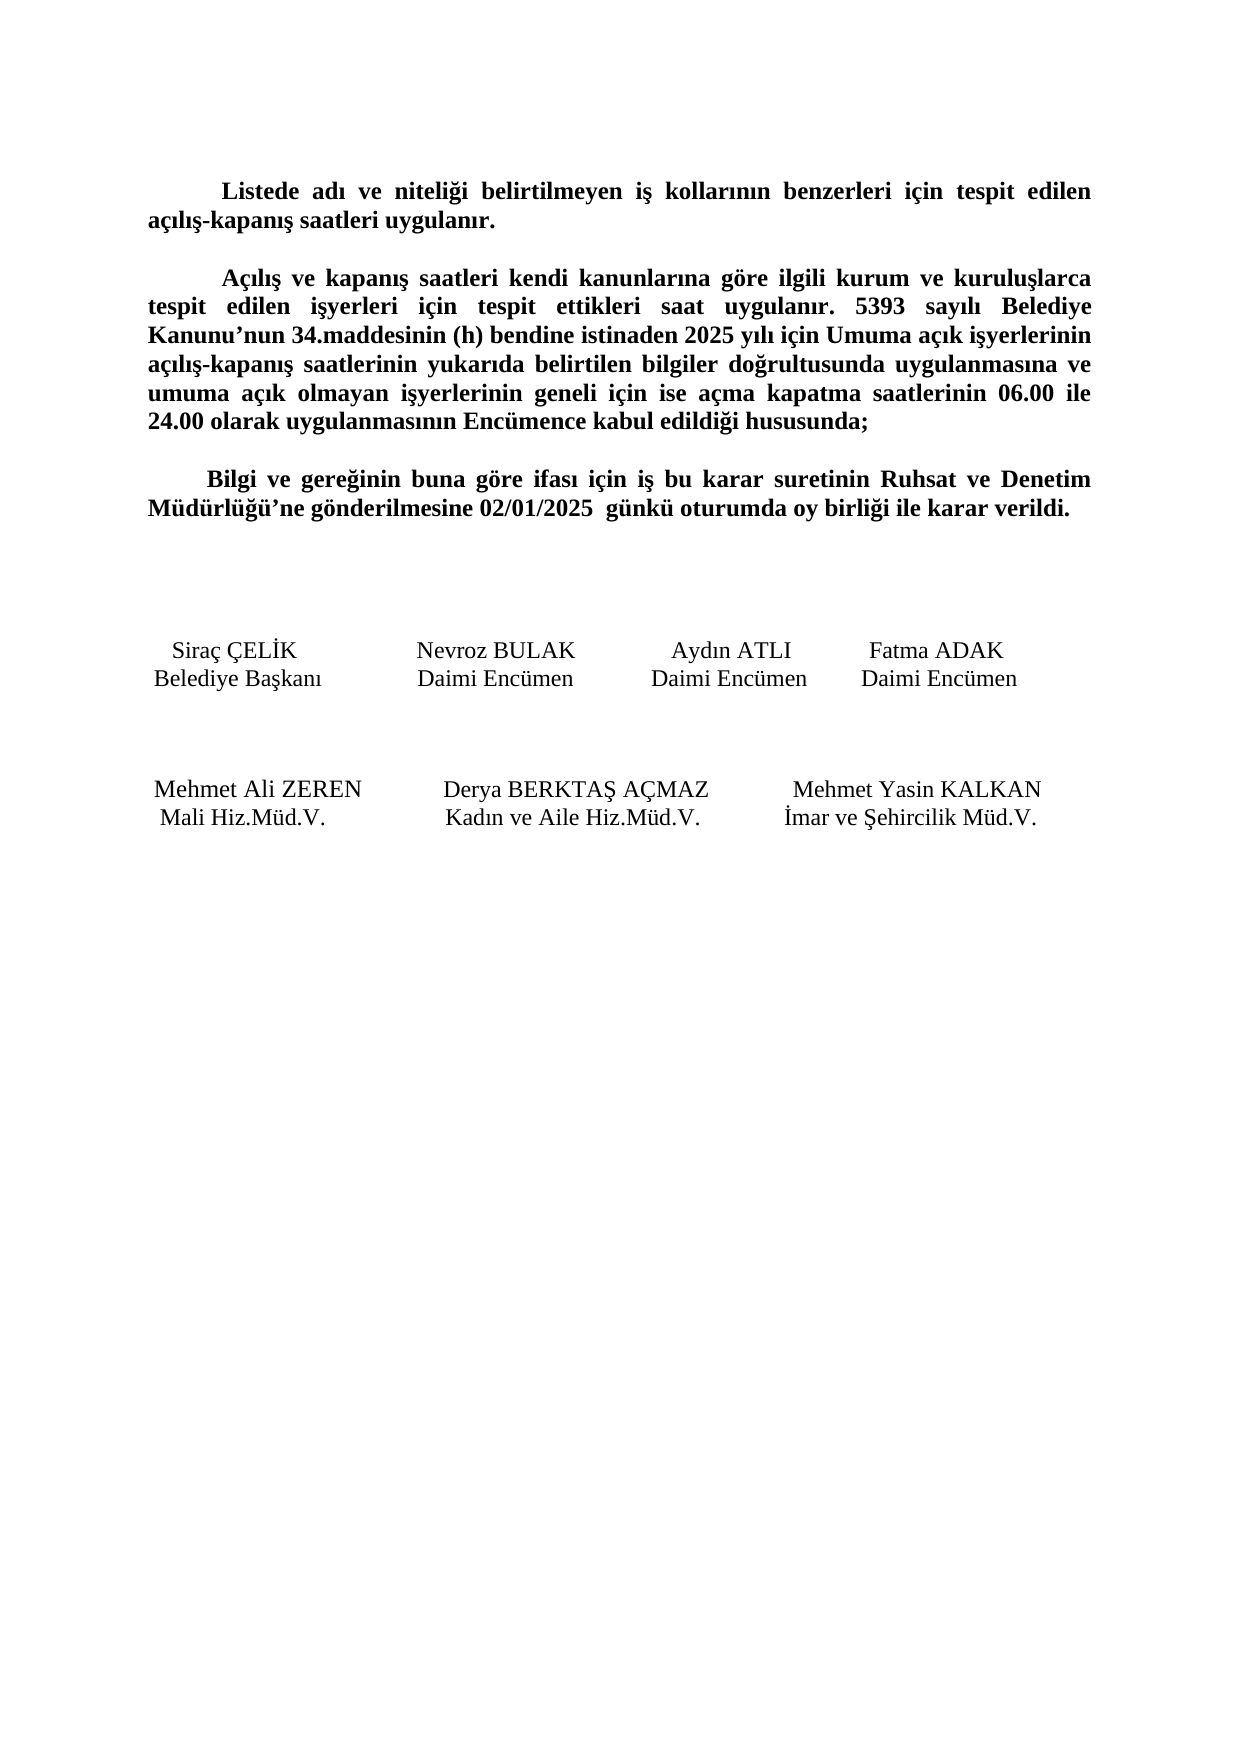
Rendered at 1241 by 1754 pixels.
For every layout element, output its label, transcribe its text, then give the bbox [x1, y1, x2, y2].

text Siraç ÇELİK Nevroz BULAK Aydın ATLI Fatma ADAK [148, 636, 1093, 664]
text Listede adı ve niteliği belirtilmeyen iş kollarının benzerleri için tespit edilen açılış-kapanış saatleri uygulanır. [148, 176, 1093, 234]
text Mali Hiz.Müd.V. Kadın ve Aile Hiz.Müd.V. İmar ve Şehircilik Müd.V. [148, 803, 1093, 831]
text Mehmet Ali ZEREN Derya BERKTAŞ AÇMAZ Mehmet Yasin KALKAN [148, 774, 1093, 803]
text Açılış ve kapanış saatleri kendi kanunlarına göre ilgili kurum ve kuruluşlarca tespit edilen işyerleri için tespit ettikleri saat uygulanır. 5393 sayılı Belediye Kanunu’nun 34.maddesinin (h) bendine istinaden 2025 yılı için Umuma açık işyerlerinin açılış-kapanış saatlerinin yukarıda belirtilen bilgiler doğrultusunda uygulanmasına ve umuma açık olmayan işyerlerinin geneli için ise açma kapatma saatlerinin 06.00 ile 24.00 olarak uygulanmasının Encümence kabul edildiği hususunda; [148, 263, 1093, 435]
text Belediye Başkanı Daimi Encümen Daimi Encümen Daimi Encümen [148, 664, 1093, 692]
text Bilgi ve gereğinin buna göre ifası için iş bu karar suretinin Ruhsat ve Denetim Müdürlüğü’ne gönderilmesine 02/01/2025 günkü oturumda oy birliği ile karar verildi. [148, 464, 1093, 521]
